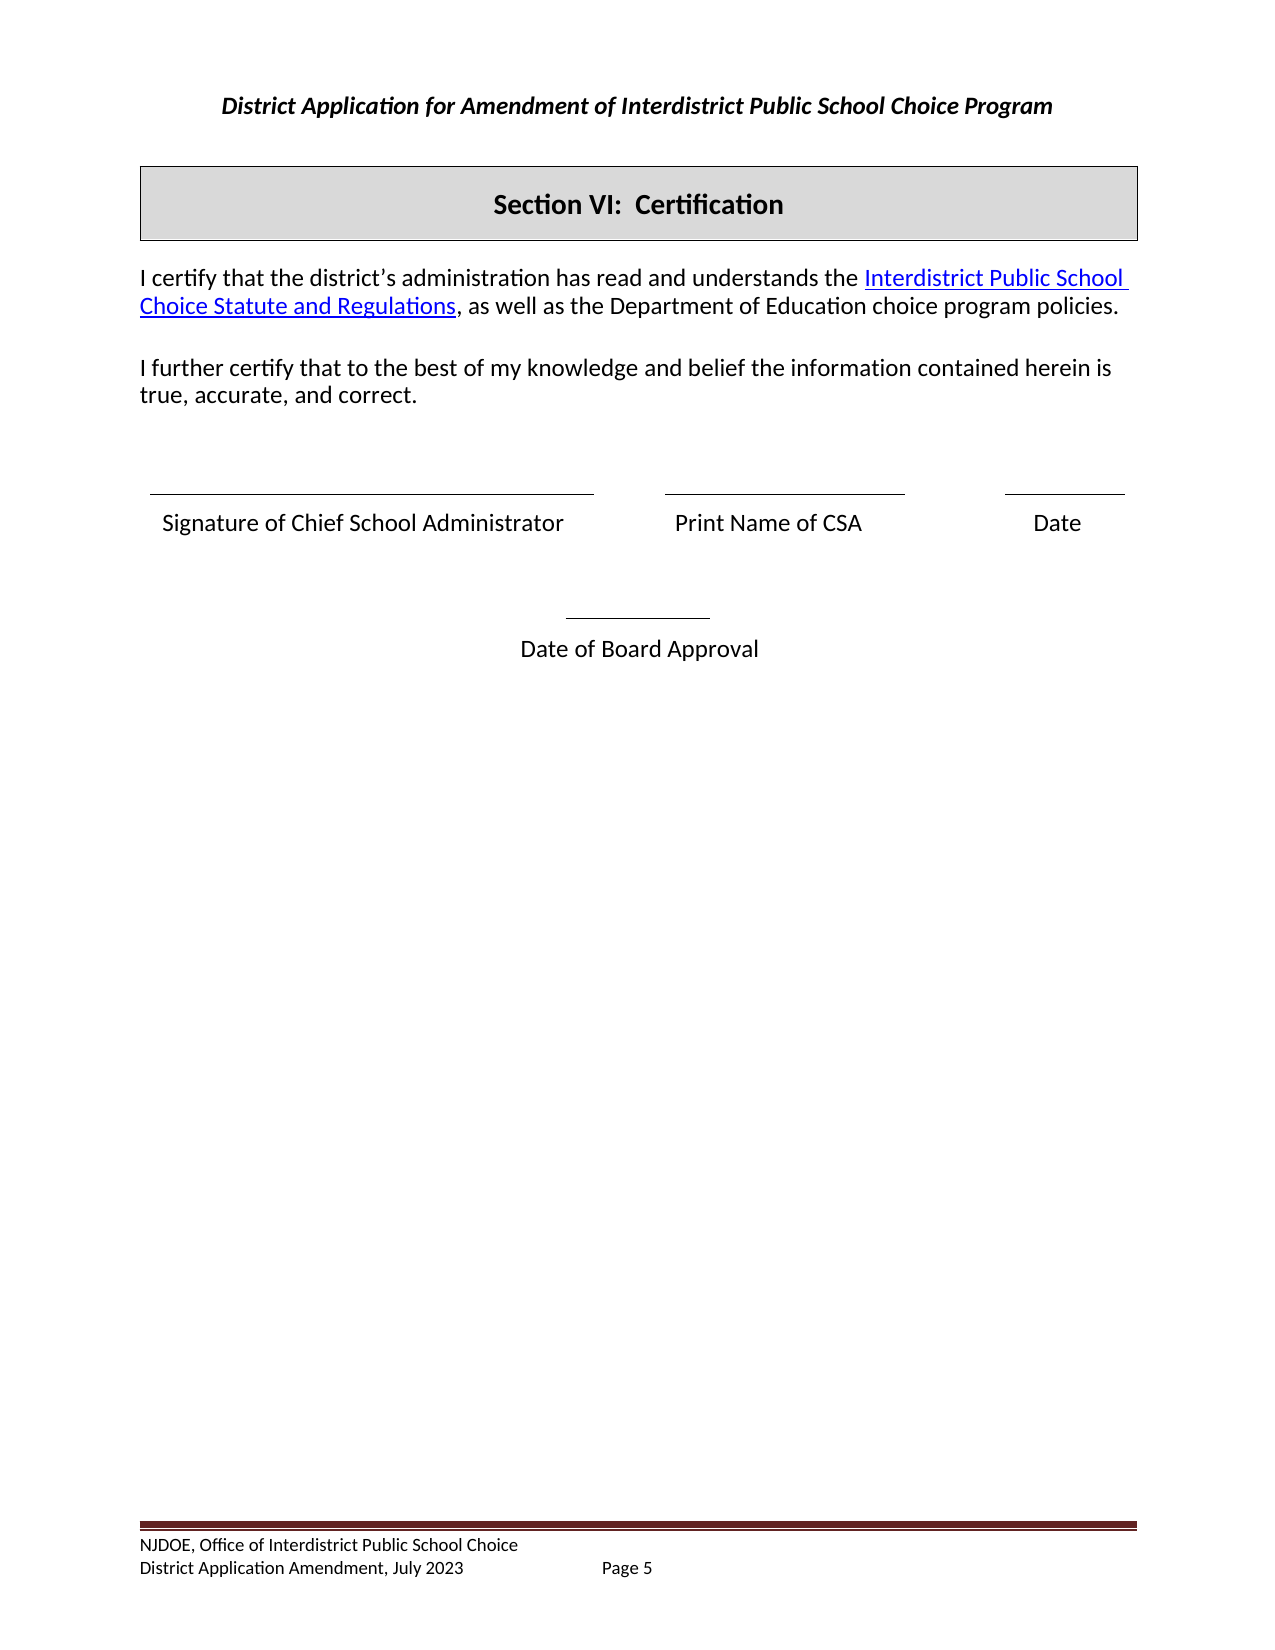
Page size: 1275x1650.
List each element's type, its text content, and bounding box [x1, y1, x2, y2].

text Date of Board Approval [139, 633, 1139, 663]
text I certify that the district’s administration has read and understands the Interdistrict Public School Choice Statute and Regulations, as well as the Department of Education choice program policies. [139, 265, 1133, 320]
table_header Section VI: Certification [141, 167, 1137, 239]
text Signature of Chief School Administrator Print Name of CSA Date [162, 509, 1139, 536]
text I further certify that to the best of my knowledge and belief the information contained herein is true, accurate, and correct. [139, 354, 1133, 409]
